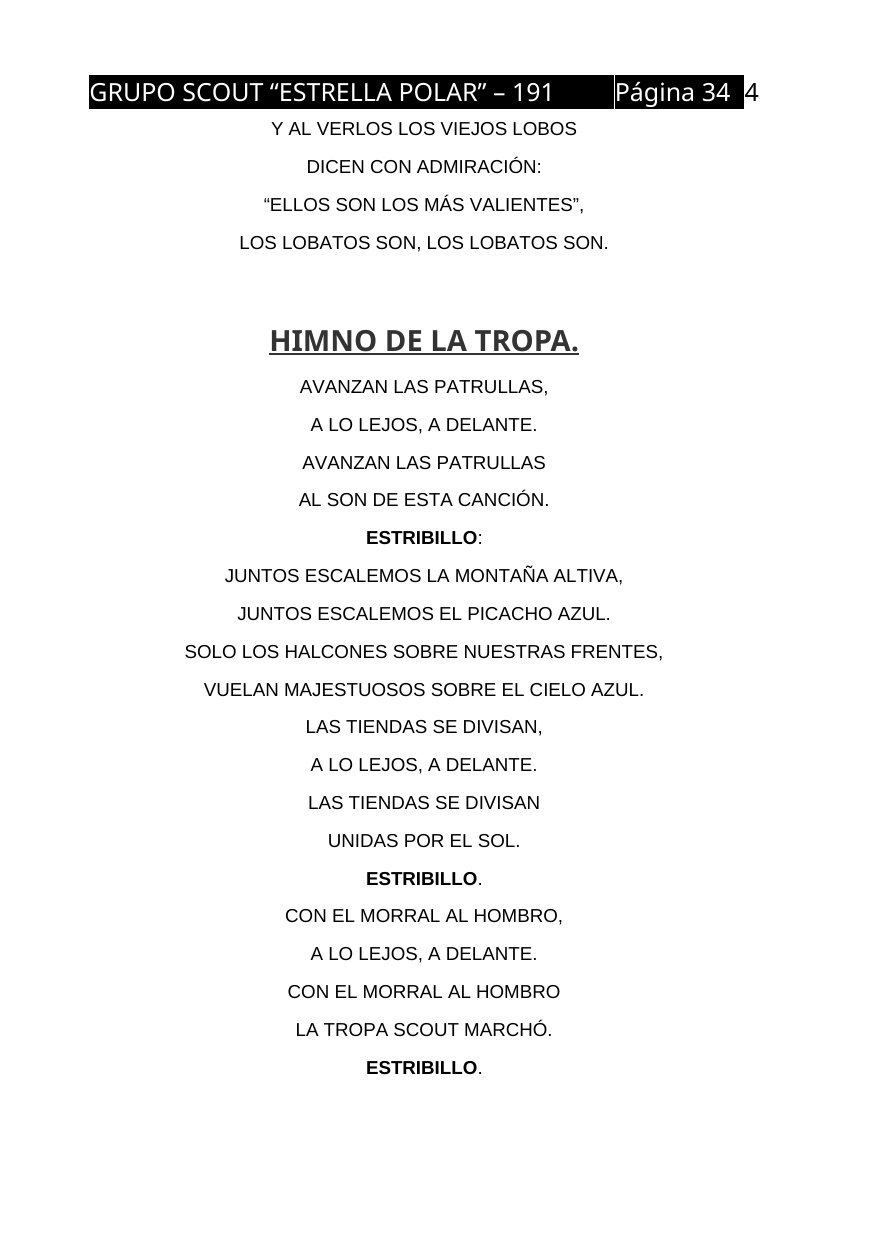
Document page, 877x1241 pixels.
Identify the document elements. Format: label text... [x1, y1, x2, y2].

text JUNTOS ESCALEMOS EL PICACHO AZUL. [89, 603, 759, 624]
text ESTRIBILLO. [89, 1056, 759, 1078]
text LOS LOBATOS SON, LOS LOBATOS SON. [89, 232, 759, 253]
text “ELLOS SON LOS MÁS VALIENTES”, [89, 194, 759, 215]
text A LO LEJOS, A DELANTE. [89, 414, 759, 435]
text A LO LEJOS, A DELANTE. [89, 943, 759, 964]
text CON EL MORRAL AL HOMBRO, [89, 905, 759, 927]
text UNIDAS POR EL SOL. [89, 829, 759, 851]
text LA TROPA SCOUT MARCHÓ. [89, 1019, 759, 1040]
text AVANZAN LAS PATRULLAS [89, 451, 759, 473]
text VUELAN MAJESTUOSOS SOBRE EL CIELO AZUL. [89, 678, 759, 700]
subtitle HIMNO DE LA TROPA. [89, 320, 759, 359]
text Y AL VERLOS LOS VIEJOS LOBOS [89, 118, 759, 140]
text DICEN CON ADMIRACIÓN: [89, 156, 759, 177]
text A LO LEJOS, A DELANTE. [89, 754, 759, 776]
text AVANZAN LAS PATRULLAS, [89, 376, 759, 397]
text LAS TIENDAS SE DIVISAN, [89, 716, 759, 738]
text AL SON DE ESTA CANCIÓN. [89, 489, 759, 511]
text ESTRIBILLO: [89, 527, 759, 549]
text LAS TIENDAS SE DIVISAN [89, 792, 759, 813]
text JUNTOS ESCALEMOS LA MONTAÑA ALTIVA, [89, 565, 759, 586]
text ESTRIBILLO. [89, 867, 759, 889]
text CON EL MORRAL AL HOMBRO [89, 981, 759, 1002]
text SOLO LOS HALCONES SOBRE NUESTRAS FRENTES, [89, 641, 759, 662]
